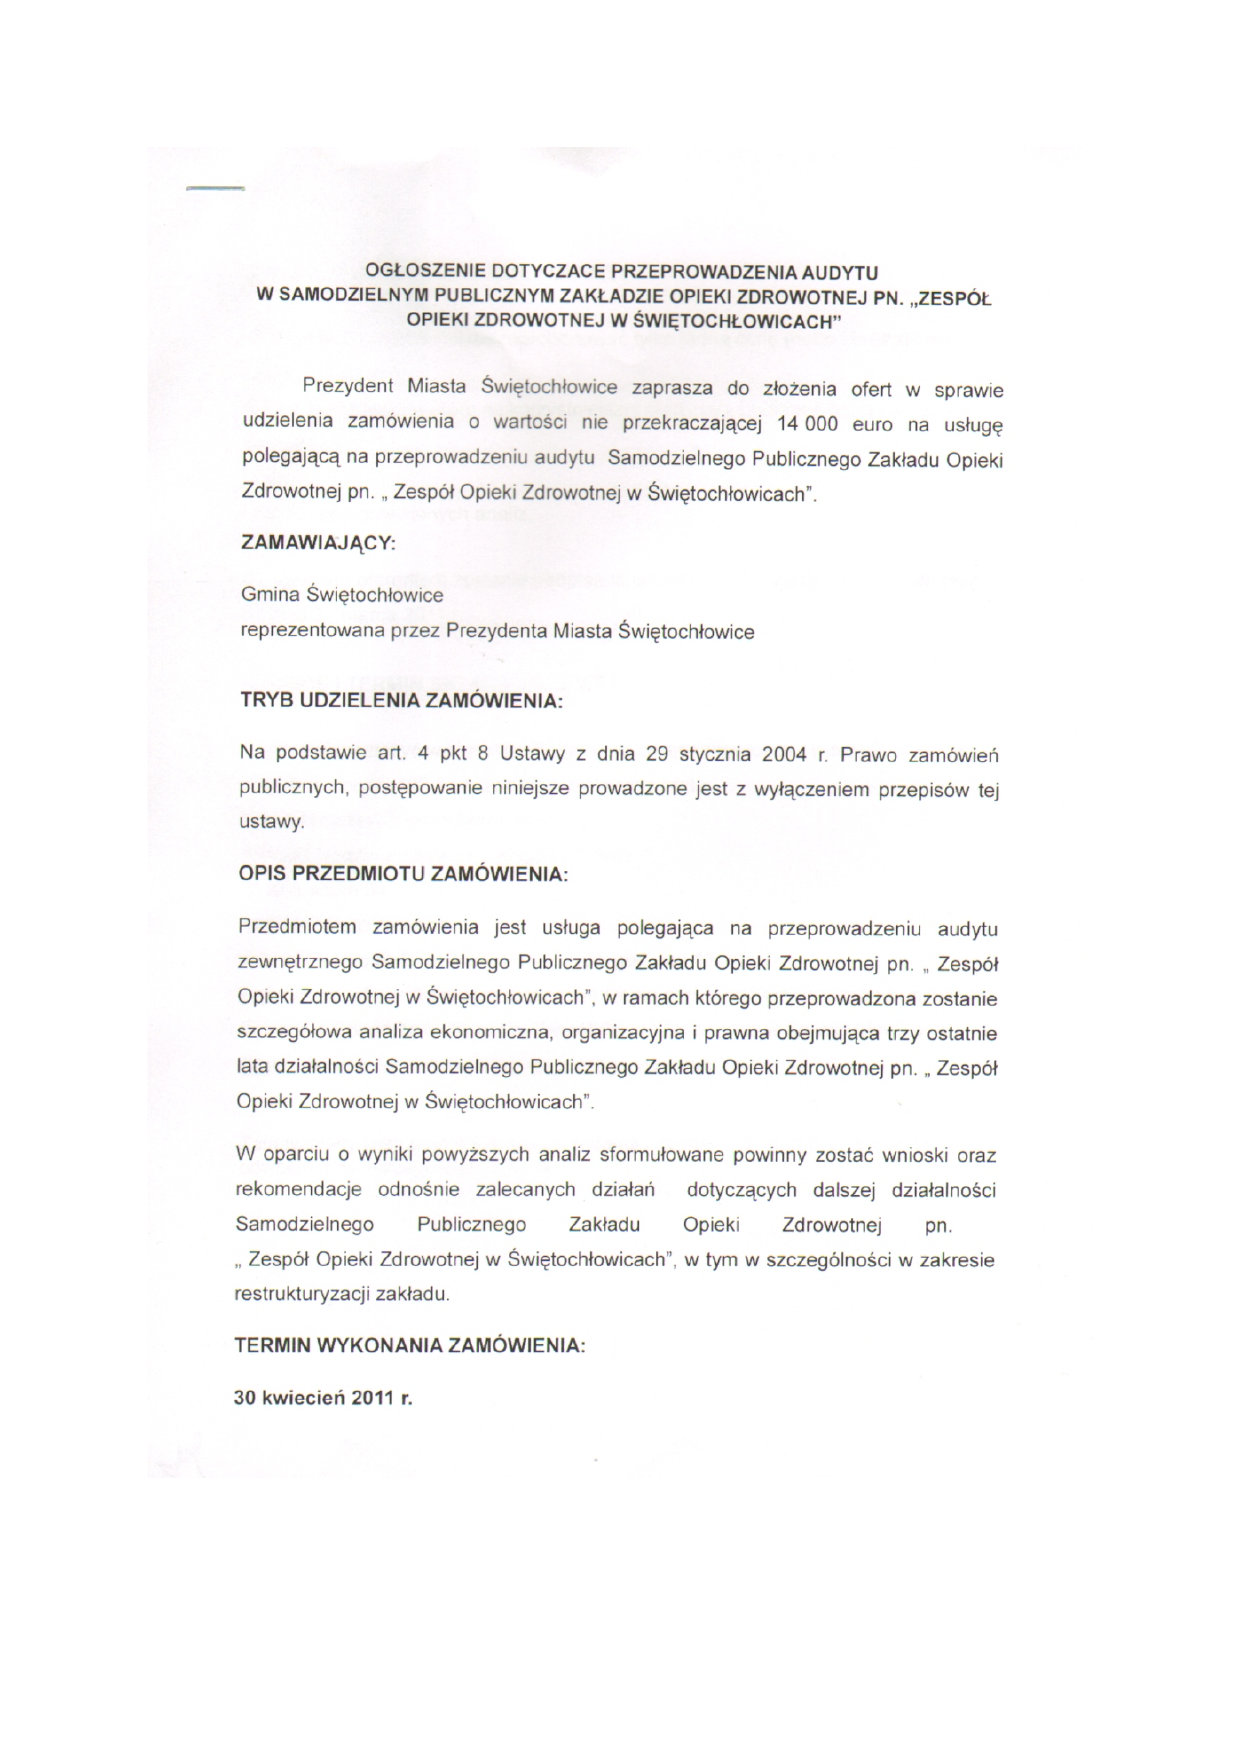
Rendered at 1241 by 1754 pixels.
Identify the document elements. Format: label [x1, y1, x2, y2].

picture [147, 147, 1093, 1478]
